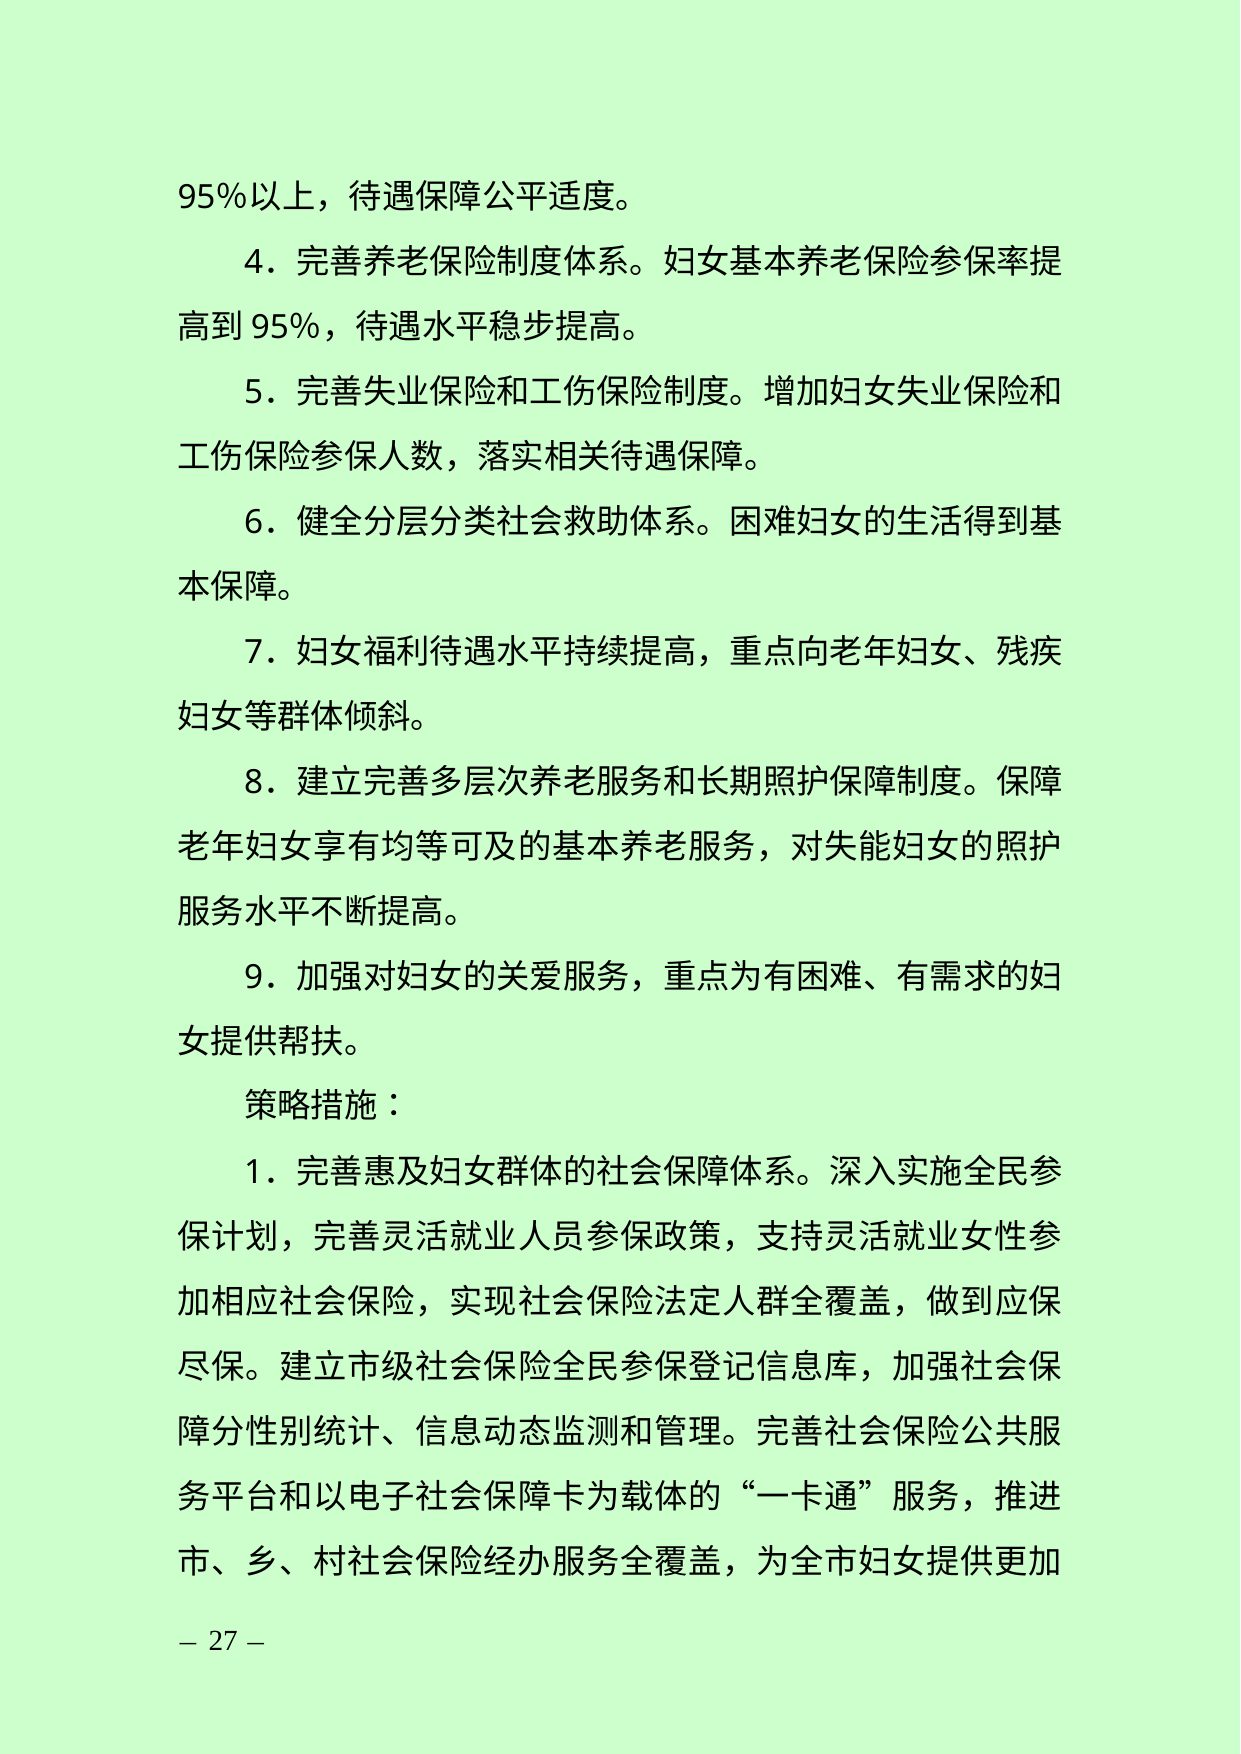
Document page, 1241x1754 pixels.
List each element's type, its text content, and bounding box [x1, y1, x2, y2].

subtitle 策略措施： [177, 1072, 1063, 1137]
text 5．完善失业保险和工伤保险制度。增加妇女失业保险和工伤保险参保人数，落实相关待遇保障。 [177, 357, 1063, 487]
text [177, 1137, 1063, 1592]
text 4．完善养老保险制度体系。妇女基本养老保险参保率提高到95％，待遇水平稳步提高。 [177, 227, 1063, 357]
text 8．建立完善多层次养老服务和长期照护保障制度。保障老年妇女享有均等可及的基本养老服务，对失能妇女的照护服务水平不断提高。 [177, 747, 1063, 942]
text 6．健全分层分类社会救助体系。困难妇女的生活得到基本保障。 [177, 487, 1063, 617]
text 7．妇女福利待遇水平持续提高，重点向老年妇女、残疾妇女等群体倾斜。 [177, 617, 1063, 747]
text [177, 162, 1063, 227]
text 9．加强对妇女的关爱服务，重点为有困难、有需求的妇女提供帮扶。 [177, 942, 1063, 1072]
